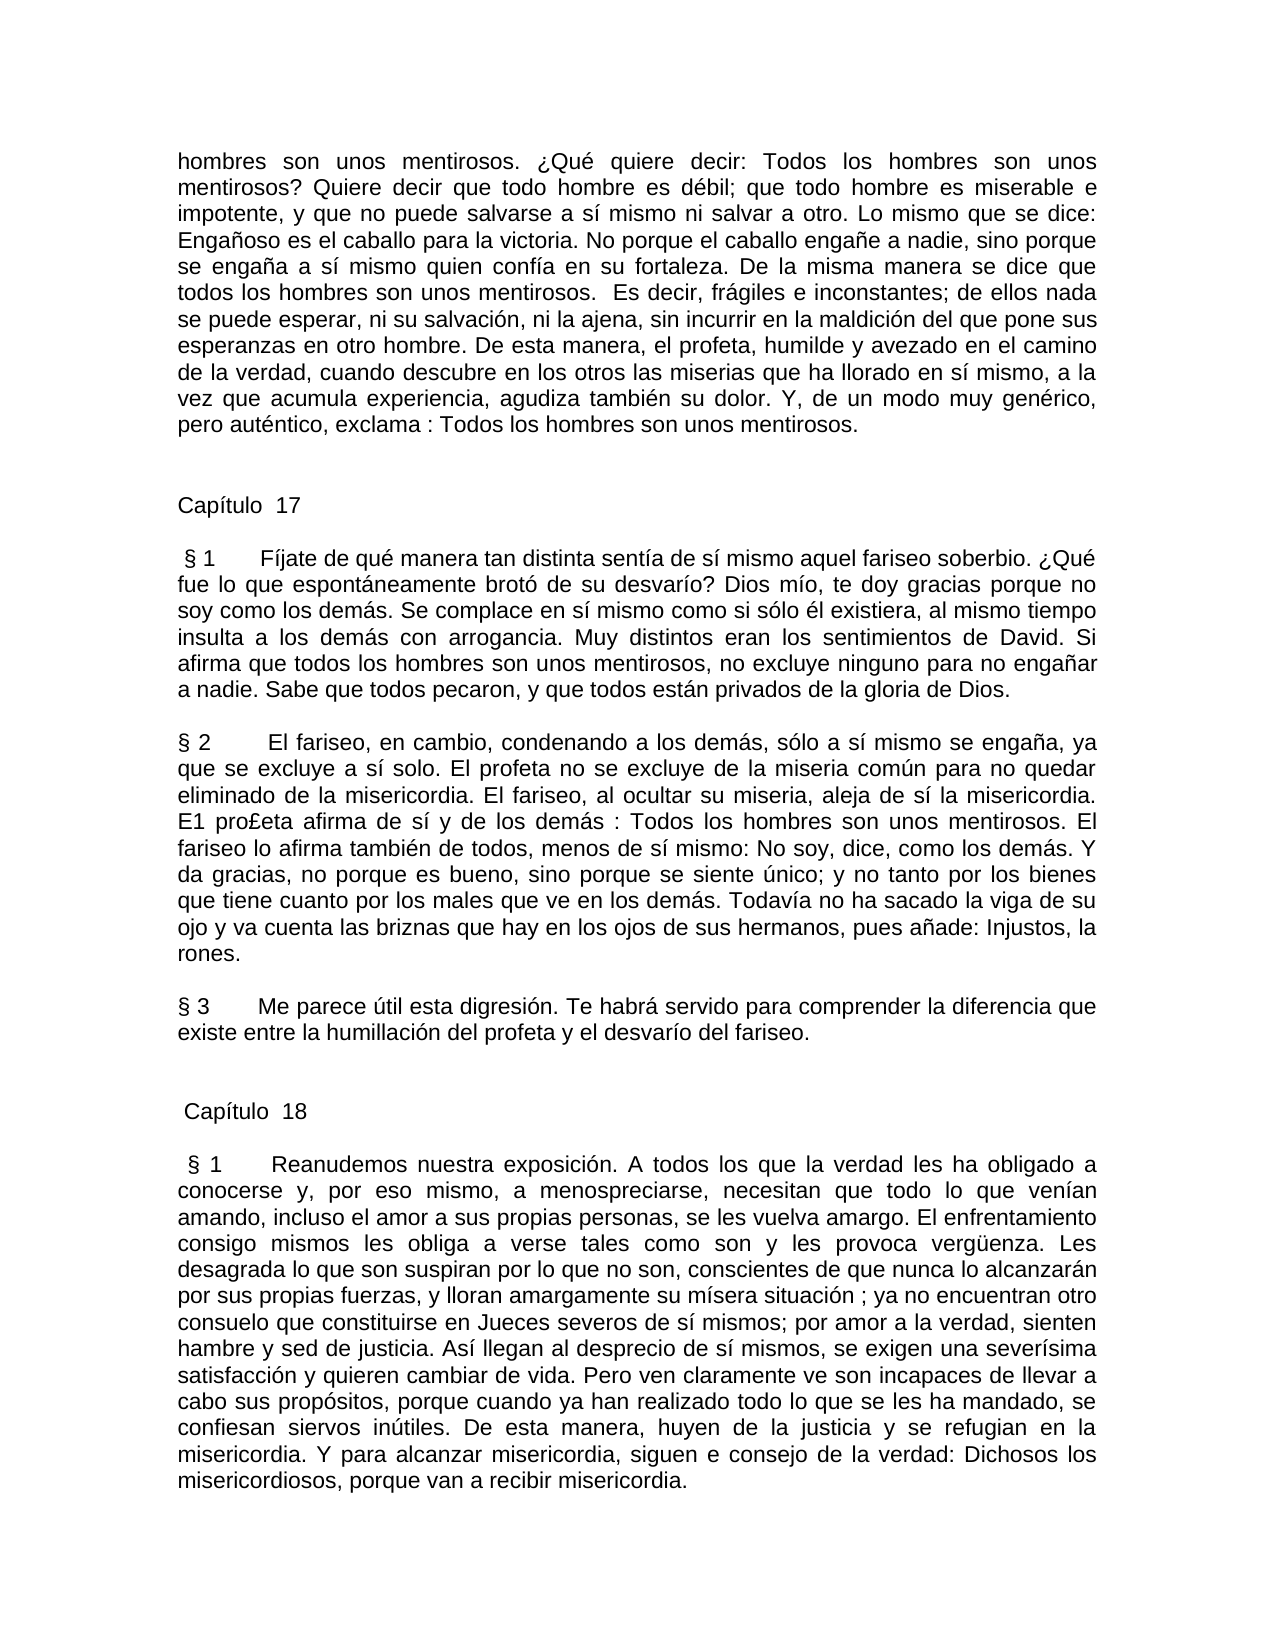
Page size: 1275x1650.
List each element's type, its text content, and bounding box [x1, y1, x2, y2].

text § 1 Fíjate de qué manera tan distinta sentía de sí mismo aquel fariseo soberbio. ¿Qué fue lo que espontáneamente brotó de su desvarío? Dios mío, te doy gracias porque no soy como los demás. Se complace en sí mismo como si sólo él existiera, al mismo tiempo insulta a los demás con arrogancia. Muy distintos eran los sentimientos de David. Si afirma que todos los hombres son unos mentirosos, no excluye ninguno para no engañar a nadie. Sabe que todos pecaron, y que todos están privados de la gloria de Dios. [177, 544, 1098, 703]
text § 2 El fariseo, en cambio, condenando a los demás, sólo a sí mismo se engaña, ya que se excluye a sí solo. El profeta no se excluye de la miseria común para no quedar eliminado de la misericordia. El fariseo, al ocultar su miseria, aleja de sí la misericordia. E1 pro£eta afirma de sí y de los demás : Todos los hombres son unos mentirosos. El fariseo lo afirma también de todos, menos de sí mismo: No soy, dice, como los demás. Y da gracias, no porque es bueno, sino porque se siente único; y no tanto por los bienes que tiene cuanto por los males que ve en los demás. Todavía no ha sacado la viga de su ojo y va cuenta las briznas que hay en los ojos de sus hermanos, pues añade: Injustos, la rones. [177, 729, 1098, 966]
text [177, 148, 1098, 437]
text Capítulo 18 [177, 1098, 1098, 1124]
text § 1 Reanudemos nuestra exposición. A todos los que la verdad les ha obligado a conocerse y, por eso mismo, a menospreciarse, necesitan que todo lo que venían amando, incluso el amor a sus propias personas, se les vuelva amargo. El enfrentamiento consigo mismos les obliga a verse tales como son y les provoca vergüenza. Les desagrada lo que son suspiran por lo que no son, conscientes de que nunca lo alcanzarán por sus propias fuerzas, y lloran amargamente su mísera situación ; ya no encuentran otro consuelo que constituirse en Jueces severos de sí mismos; por amor a la verdad, sienten hambre y sed de justicia. Así llegan al desprecio de sí mismos, se exigen una severísima satisfacción y quieren cambiar de vida. Pero ven claramente ve son incapaces de llevar a cabo sus propósitos, porque cuando ya han realizado todo lo que se les ha mandado, se confiesan siervos inútiles. De esta manera, huyen de la justicia y se refugian en la misericordia. Y para alcanzar misericordia, siguen e consejo de la verdad: Dichosos los misericordiosos, porque van a recibir misericordia. [177, 1151, 1098, 1493]
text § 3 Me parece útil esta digresión. Te habrá servido para comprender la diferencia que existe entre la humillación del profeta y el desvarío del fariseo. [177, 993, 1098, 1045]
text Capítulo 17 [177, 492, 1098, 518]
